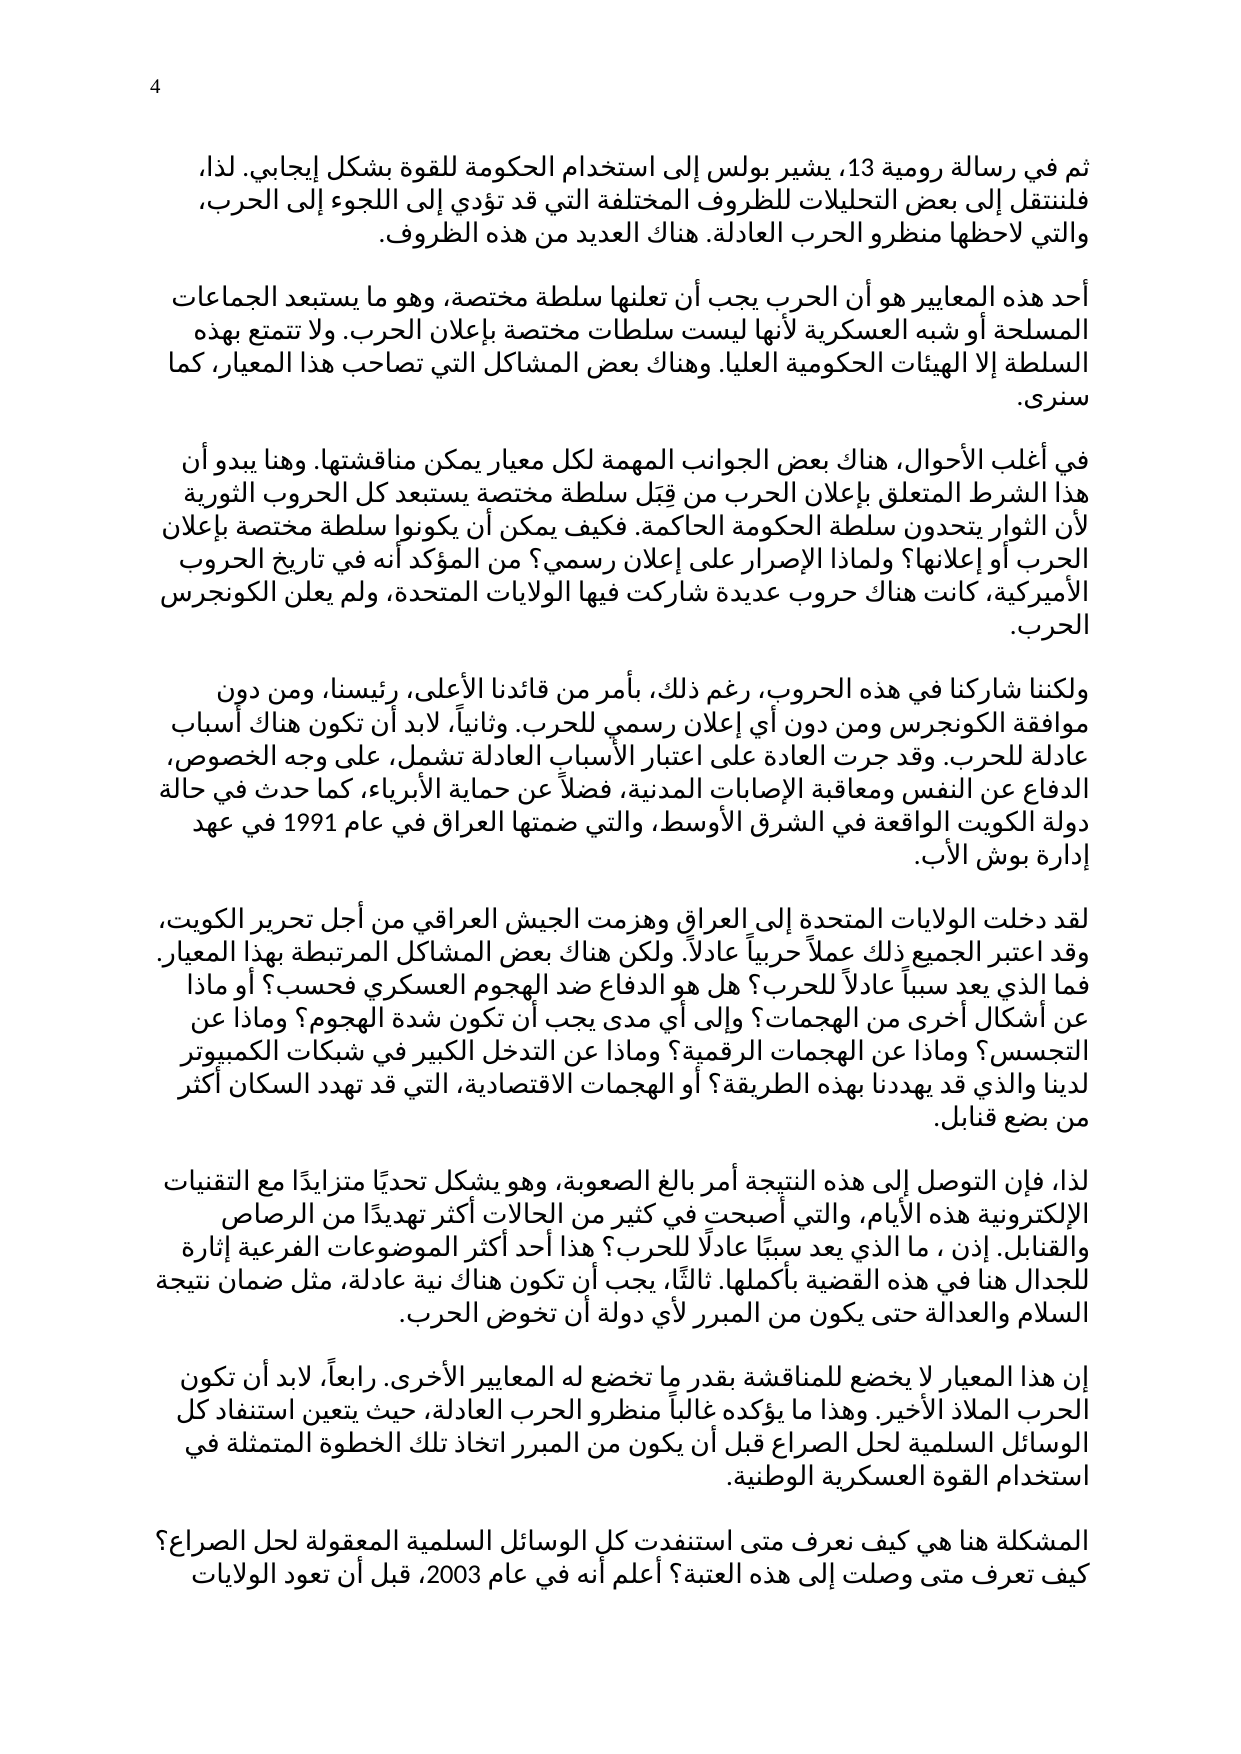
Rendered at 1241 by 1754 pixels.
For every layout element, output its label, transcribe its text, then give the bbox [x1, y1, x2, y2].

text إن هذا المعيار لا يخضع للمناقشة بقدر ما تخضع له المعايير الأخرى. رابعاً، لابد أن تكون الحرب الملاذ الأخير. وهذا ما يؤكده غالباً منظرو الحرب العادلة، حيث يتعين استنفاد كل الوسائل السلمية لحل الصراع قبل أن يكون من المبرر اتخاذ تلك الخطوة المتمثلة في استخدام القوة العسكرية الوطنية. [150, 1361, 1090, 1493]
text لقد دخلت الولايات المتحدة إلى العراق وهزمت الجيش العراقي من أجل تحرير الكويت، وقد اعتبر الجميع ذلك عملاً حربياً عادلاً. ولكن هناك بعض المشاكل المرتبطة بهذا المعيار. فما الذي يعد سبباً عادلاً للحرب؟ هل هو الدفاع ضد الهجوم العسكري فحسب؟ أو ماذا عن أشكال أخرى من الهجمات؟ وإلى أي مدى يجب أن تكون شدة الهجوم؟ وماذا عن التجسس؟ وماذا عن الهجمات الرقمية؟ وماذا عن التدخل الكبير في شبكات الكمبيوتر لدينا والذي قد يهددنا بهذه الطريقة؟ أو الهجمات الاقتصادية، التي قد تهدد السكان أكثر من بضع قنابل. [150, 902, 1090, 1133]
text ثم في رسالة رومية 13، يشير بولس إلى استخدام الحكومة للقوة بشكل إيجابي. لذا، فلننتقل إلى بعض التحليلات للظروف المختلفة التي قد تؤدي إلى اللجوء إلى الحرب، والتي لاحظها منظرو الحرب العادلة. هناك العديد من هذه الظروف. [150, 150, 1090, 249]
text في أغلب الأحوال، هناك بعض الجوانب المهمة لكل معيار يمكن مناقشتها. وهنا يبدو أن هذا الشرط المتعلق بإعلان الحرب من قِبَل سلطة مختصة يستبعد كل الحروب الثورية لأن الثوار يتحدون سلطة الحكومة الحاكمة. فكيف يمكن أن يكونوا سلطة مختصة بإعلان الحرب أو إعلانها؟ ولماذا الإصرار على إعلان رسمي؟ من المؤكد أنه في تاريخ الحروب الأميركية، كانت هناك حروب عديدة شاركت فيها الولايات المتحدة، ولم يعلن الكونجرس الحرب. [150, 443, 1090, 642]
text لذا، فإن التوصل إلى هذه النتيجة أمر بالغ الصعوبة، وهو يشكل تحديًا متزايدًا مع التقنيات الإلكترونية هذه الأيام، والتي أصبحت في كثير من الحالات أكثر تهديدًا من الرصاص والقنابل. إذن ، ما الذي يعد سببًا عادلًا للحرب؟ هذا أحد أكثر الموضوعات الفرعية إثارة للجدال هنا في هذه القضية بأكملها. ثالثًا، يجب أن تكون هناك نية عادلة، مثل ضمان نتيجة السلام والعدالة حتى يكون من المبرر لأي دولة أن تخوض الحرب. [150, 1164, 1090, 1329]
text أحد هذه المعايير هو أن الحرب يجب أن تعلنها سلطة مختصة، وهو ما يستبعد الجماعات المسلحة أو شبه العسكرية لأنها ليست سلطات مختصة بإعلان الحرب. ولا تتمتع بهذه السلطة إلا الهيئات الحكومية العليا. وهناك بعض المشاكل التي تصاحب هذا المعيار، كما سنرى. [150, 280, 1090, 412]
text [150, 1524, 1090, 1590]
text ولكننا شاركنا في هذه الحروب، رغم ذلك، بأمر من قائدنا الأعلى، رئيسنا، ومن دون موافقة الكونجرس ومن دون أي إعلان رسمي للحرب. وثانياً، لابد أن تكون هناك أسباب عادلة للحرب. وقد جرت العادة على اعتبار الأسباب العادلة تشمل، على وجه الخصوص، الدفاع عن النفس ومعاقبة الإصابات المدنية، فضلاً عن حماية الأبرياء، كما حدث في حالة دولة الكويت الواقعة في الشرق الأوسط، والتي ضمتها العراق في عام 1991 في عهد إدارة بوش الأب. [150, 673, 1090, 871]
